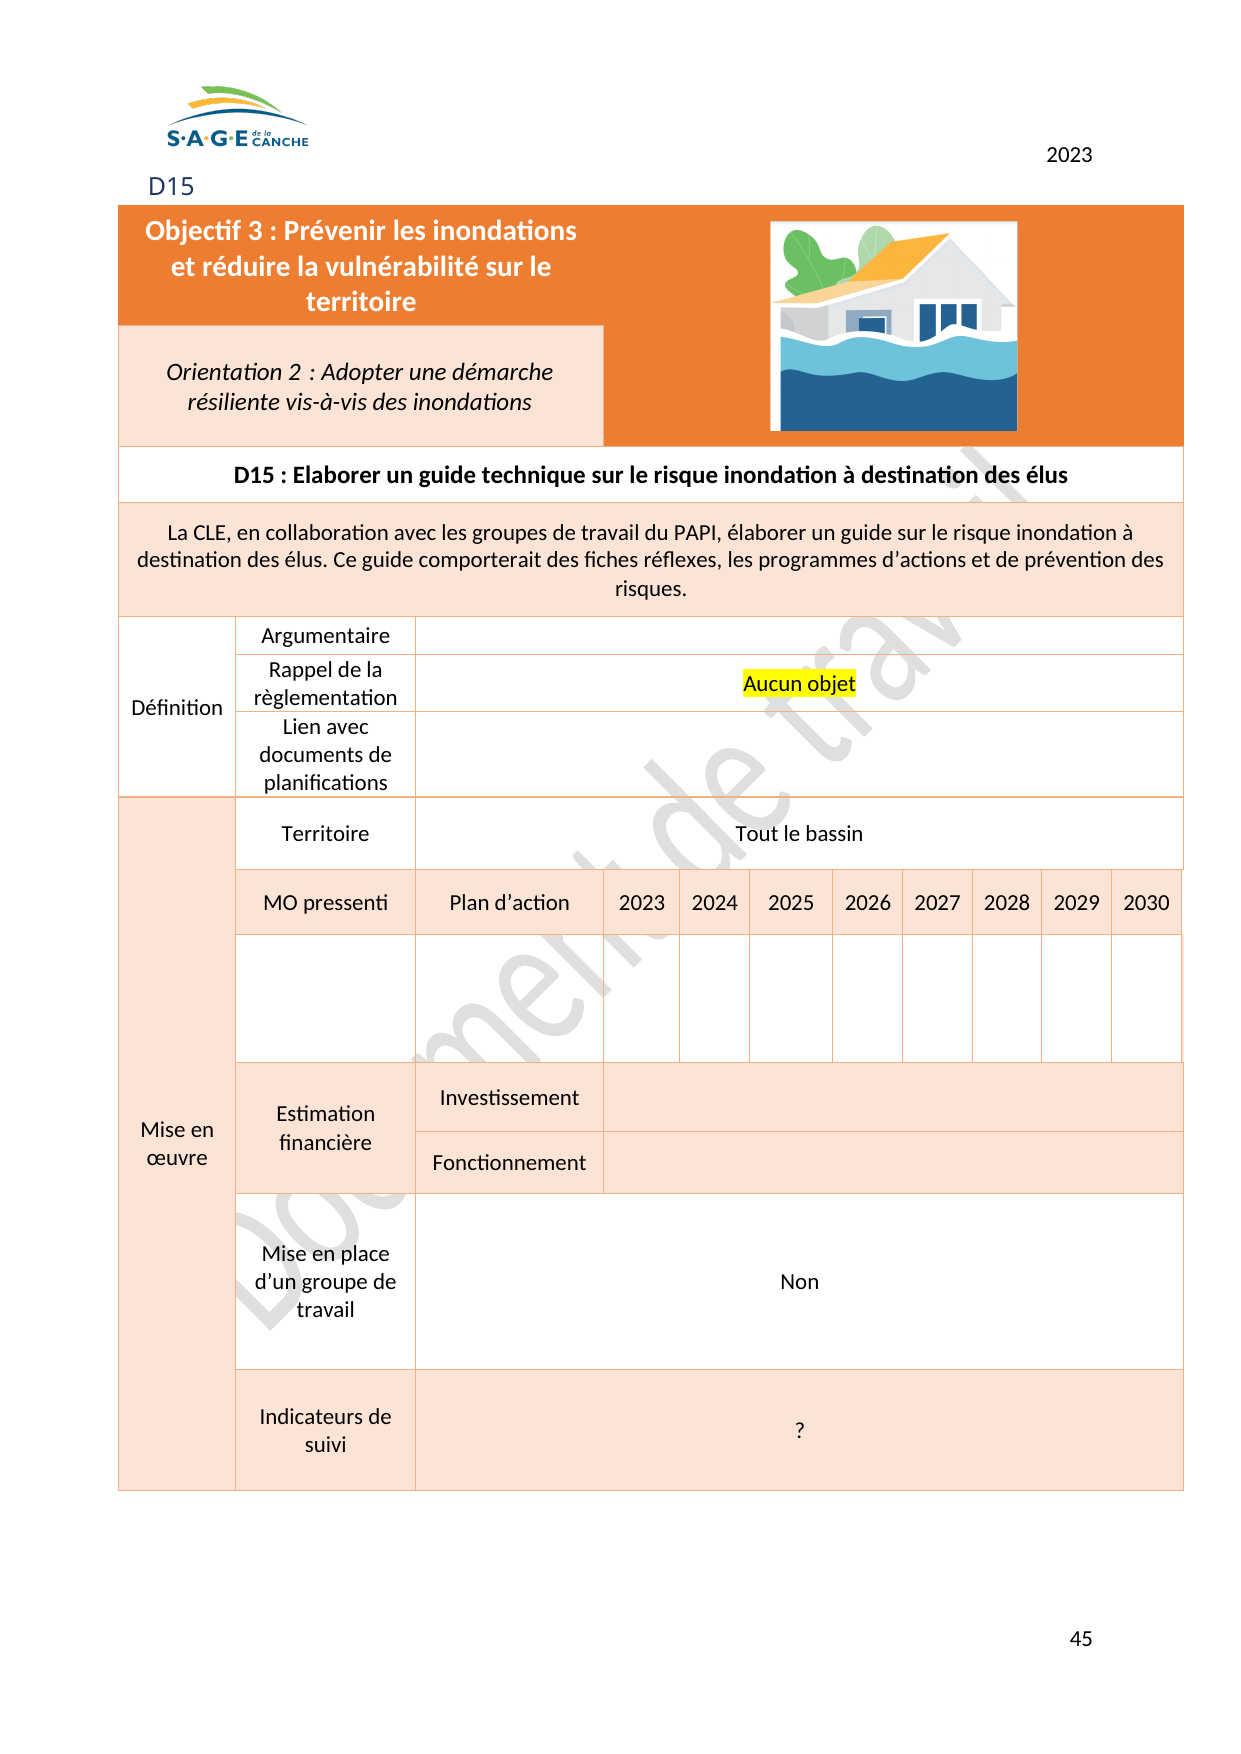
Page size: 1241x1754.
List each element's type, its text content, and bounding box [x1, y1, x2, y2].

table_cell ? [416, 1370, 1183, 1490]
table_header Objectif 3 : Prévenir les inondations et réduire la vulnérabilité sur le territoire [119, 206, 603, 325]
table_cell Lien avec documents de planifications [236, 712, 415, 796]
table_cell 2027 [903, 870, 972, 934]
table_cell Argumentaire [236, 617, 415, 654]
table_cell [416, 935, 603, 1062]
table_cell 2025 [750, 870, 832, 934]
table_cell Investissement [416, 1063, 603, 1131]
table_cell [973, 935, 1041, 1062]
picture [770, 221, 1018, 431]
subtitle D15 [148, 168, 1093, 202]
picture [152, 73, 322, 163]
table_cell [1112, 935, 1181, 1062]
table_cell 2026 [833, 870, 902, 934]
table_cell 2023 [604, 870, 679, 934]
table_cell Estimation financière [236, 1063, 415, 1193]
table_cell Non [416, 1194, 1183, 1369]
table_cell Définition [119, 617, 235, 796]
table_cell [604, 1063, 1183, 1131]
table_cell La CLE, en collaboration avec les groupes de travail du PAPI, élaborer un guide sur le risque inondation à destination des élus. Ce guide comporterait des fiches réflexes, les programmes d’actions et de prévention des risques. [119, 503, 1183, 616]
table_cell Mise en place d’un groupe de travail [236, 1194, 415, 1369]
table_cell Indicateurs de suivi [236, 1370, 415, 1490]
table_cell Tout le bassin [416, 798, 1183, 869]
table_cell Mise en œuvre [119, 798, 235, 1490]
table_cell 2028 [973, 870, 1041, 934]
table_cell [903, 935, 972, 1062]
table_cell 2029 [1042, 870, 1111, 934]
table_cell [236, 935, 415, 1062]
table_cell [680, 935, 749, 1062]
table_cell [416, 712, 1183, 796]
table_cell [833, 935, 902, 1062]
table_header [604, 206, 1183, 446]
table_cell [416, 617, 1183, 654]
table_cell Fonctionnement [416, 1132, 603, 1193]
table_cell 2024 [680, 870, 749, 934]
table_cell 2030 [1112, 870, 1181, 934]
table_cell MO pressenti [236, 870, 415, 934]
table_cell D15 : Elaborer un guide technique sur le risque inondation à destination des élus [119, 447, 1183, 502]
table_cell Territoire [236, 798, 415, 869]
table_cell Rappel de la règlementation [236, 655, 415, 711]
table_cell Aucun objet [416, 655, 1183, 711]
table_cell [604, 1132, 1183, 1193]
table_cell [1042, 935, 1111, 1062]
table_cell [604, 935, 679, 1062]
table_cell [750, 935, 832, 1062]
table_cell Orientation 2 : Adopter une démarche résiliente vis-à-vis des inondations [119, 326, 603, 446]
table_cell Plan d’action [416, 870, 603, 934]
